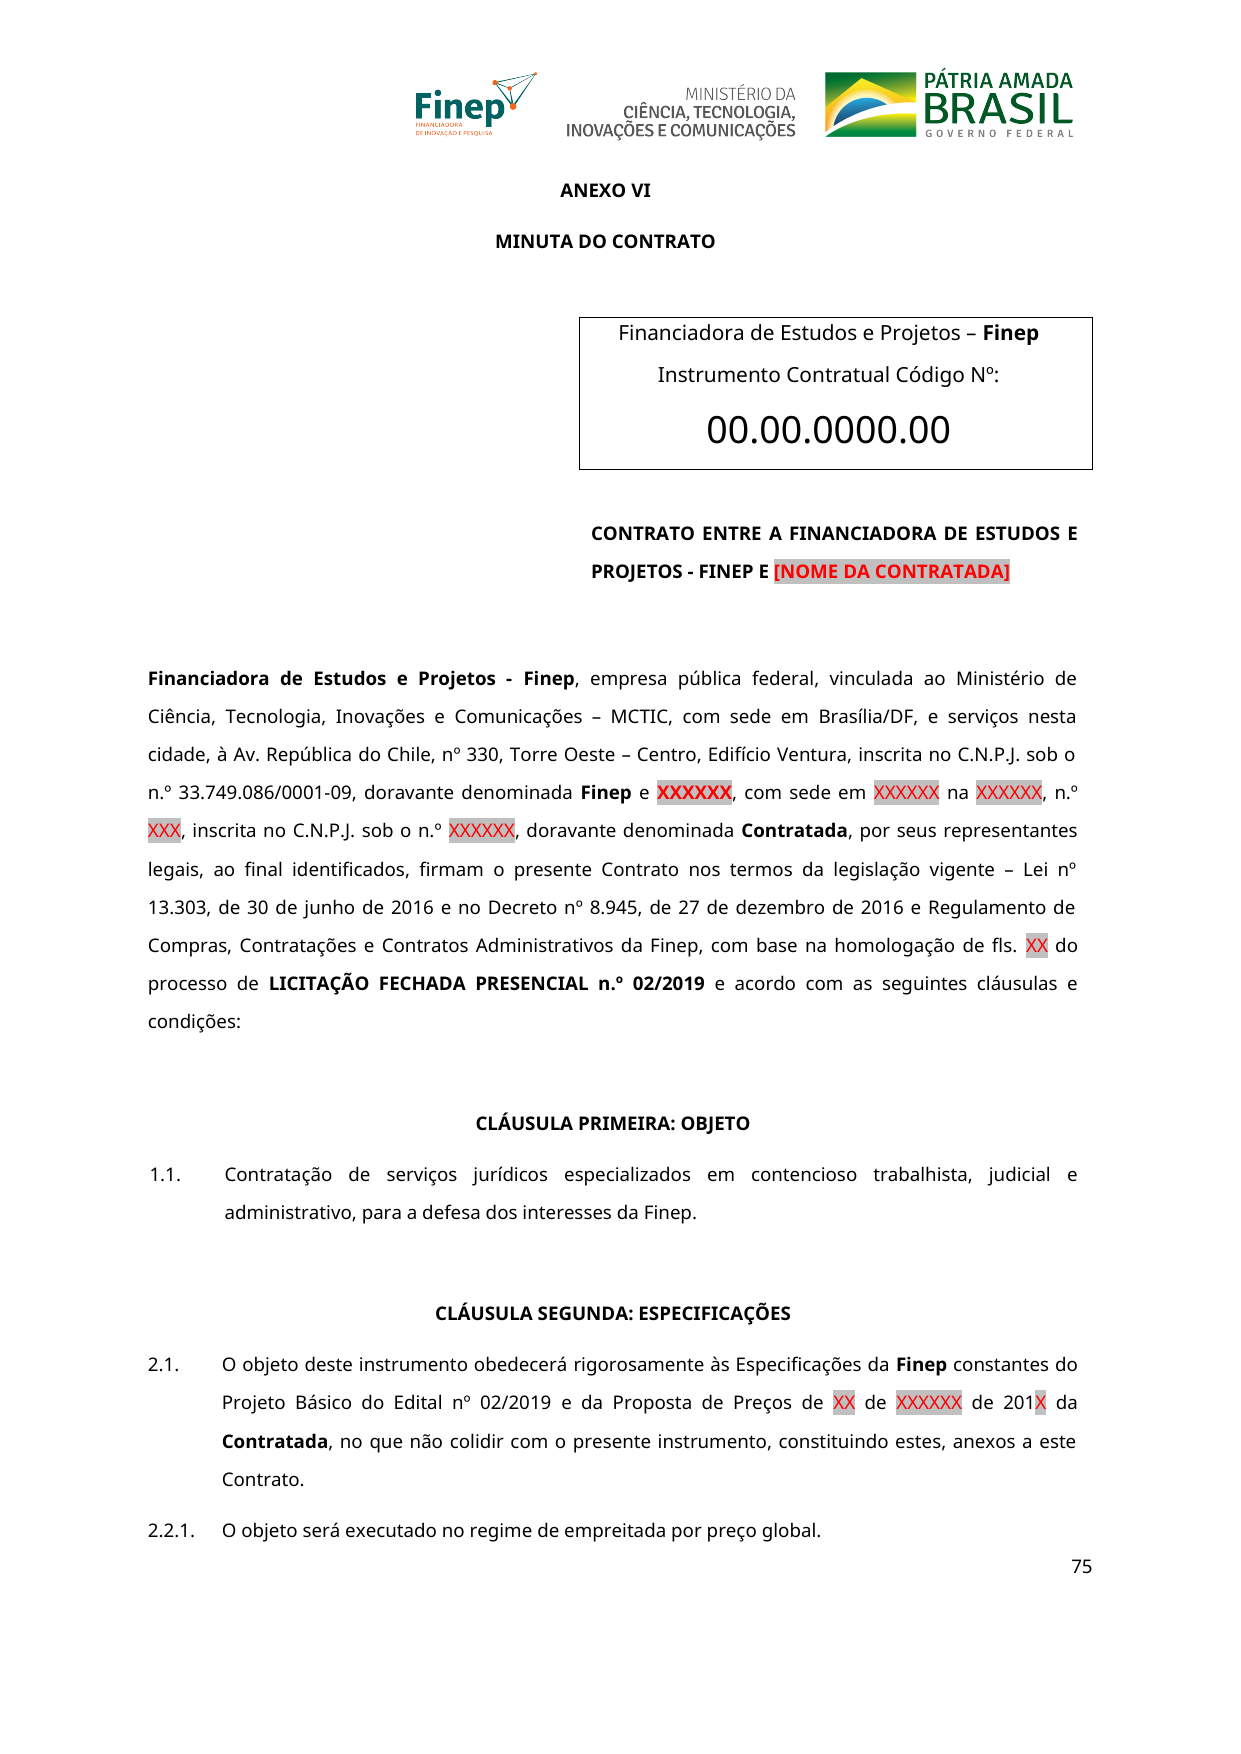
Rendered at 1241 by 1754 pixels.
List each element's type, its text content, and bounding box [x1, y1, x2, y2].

text ANEXO VI [148, 177, 1063, 203]
list Contratação de serviços jurídicos especializados em contencioso trabalhista, judicial e administrativo, para a defesa dos interesses da Finep. [149, 1161, 1078, 1225]
text 2.2.1. O objeto será executado no regime de empreitada por preço global. [148, 1517, 1078, 1542]
text CLÁUSULA SEGUNDA: ESPECIFICAÇÕES [148, 1301, 1078, 1326]
text Financiadora de Estudos e Projetos - Finep, empresa pública federal, vinculada ao Ministério de Ciência, Tecnologia, Inovações e Comunicações – MCTIC, com sede em Brasília/DF, e serviços nesta cidade, à Av. República do Chile, nº 330, Torre Oeste – Centro, Edifício Ventura, inscrita no C.N.P.J. sob o n.º 33.749.086/0001-09, doravante denominada Finep e XXXXXX, com sede em XXXXXX na XXXXXX, n.º XXX, inscrita no C.N.P.J. sob o n.º XXXXXX, doravante denominada Contratada, por seus representantes legais, ao final identificados, firmam o presente Contrato nos termos da legislação vigente – Lei nº 13.303, de 30 de junho de 2016 e no Decreto nº 8.945, de 27 de dezembro de 2016 e Regulamento de Compras, Contratações e Contratos Administrativos da Finep, com base na homologação de fls. XX do processo de LICITAÇÃO FECHADA PRESENCIAL n.º 02/2019 e acordo com as seguintes cláusulas e condições: [148, 665, 1078, 1034]
subtitle CLÁUSULA PRIMEIRA: OBJETO [148, 1110, 1078, 1136]
text MINUTA DO CONTRATO [148, 228, 1063, 253]
table_header Financiadora de Estudos e Projetos – Finep Instrumento Contratual Código Nº: 00.00.0000.00 [580, 318, 1092, 468]
text 2.1. O objeto deste instrumento obedecerá rigorosamente às Especificações da Finep constantes do Projeto Básico do Edital nº 02/2019 e da Proposta de Preços de XX de XXXXXX de 201X da Contratada, no que não colidir com o presente instrumento, constituindo estes, anexos a este Contrato. [148, 1351, 1078, 1492]
subtitle CONTRATO ENTRE A FINANCIADORA DE ESTUDOS E PROJETOS - FINEP E [NOME DA CONTRATADA] [591, 520, 1078, 584]
picture [398, 44, 1097, 164]
